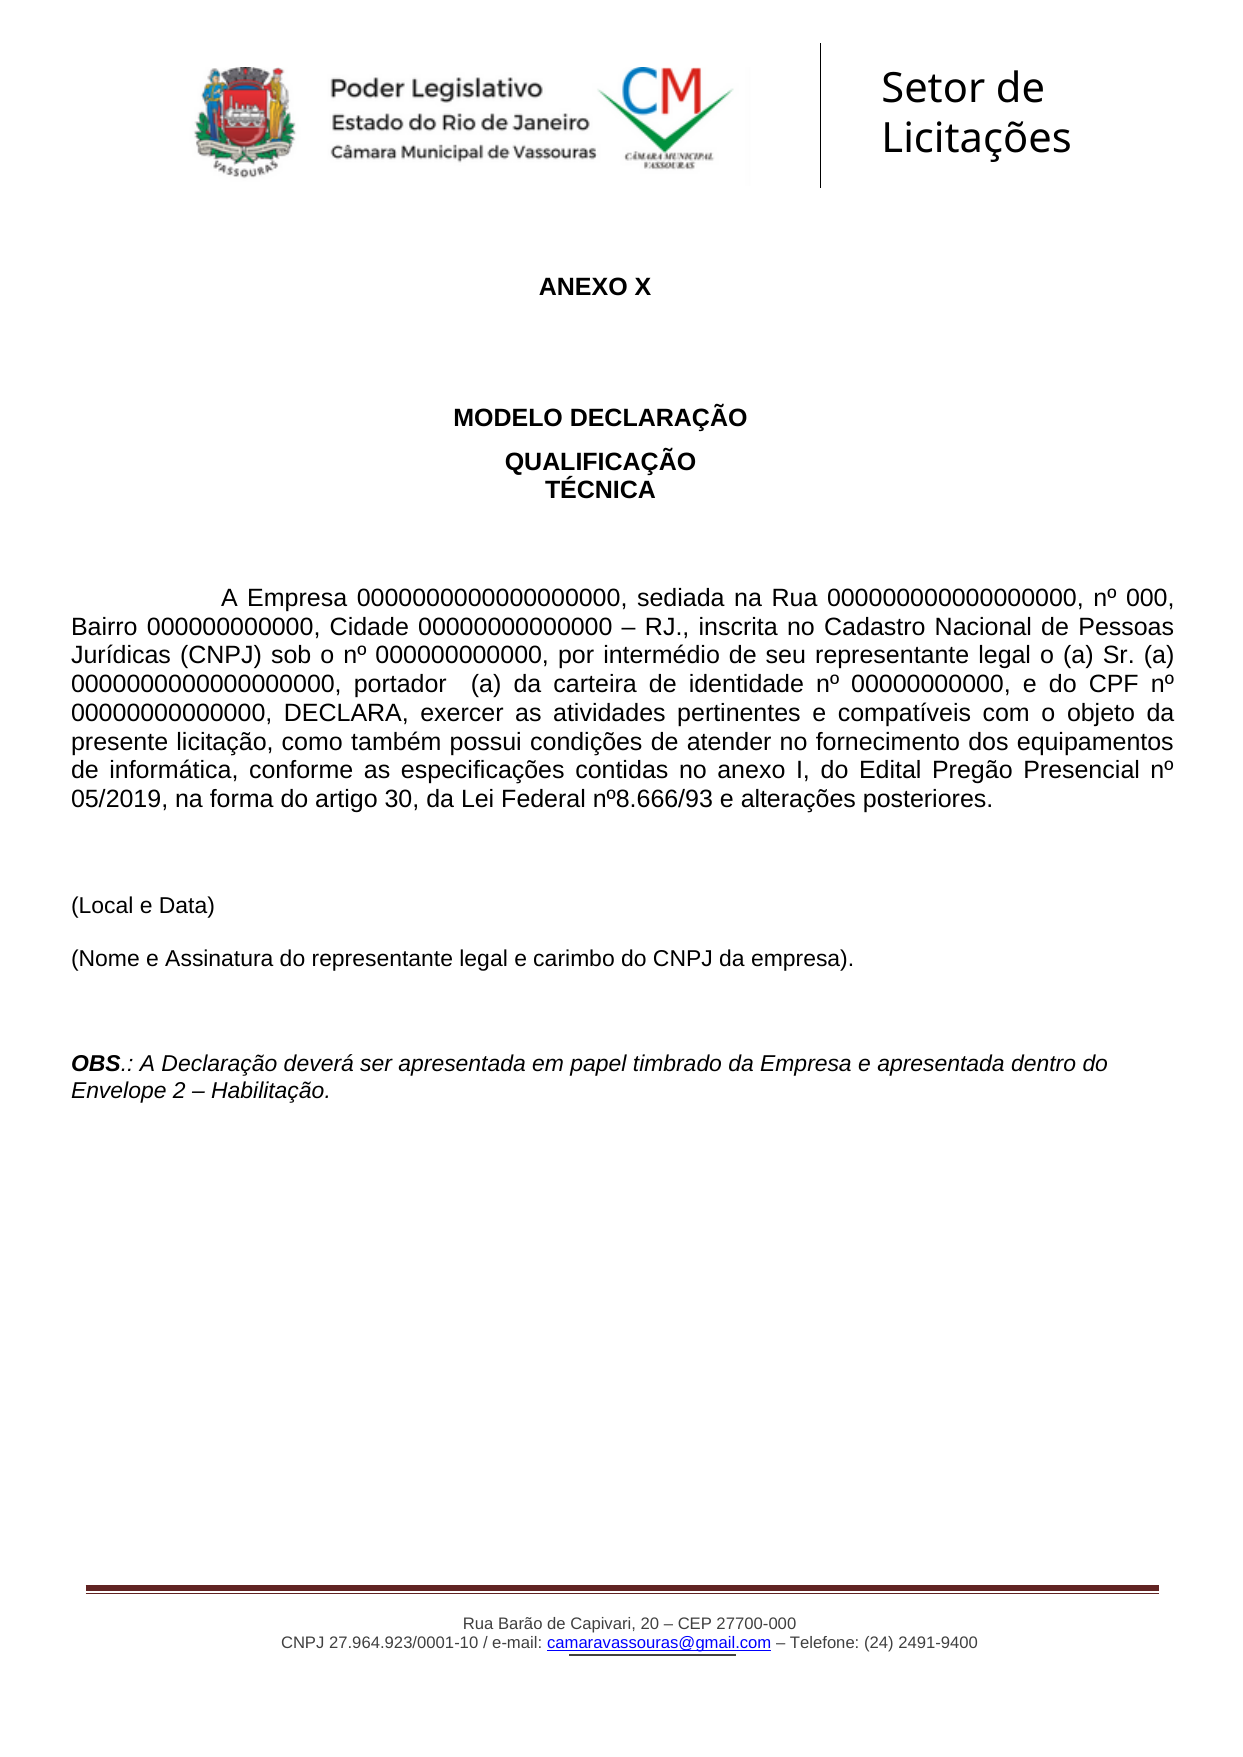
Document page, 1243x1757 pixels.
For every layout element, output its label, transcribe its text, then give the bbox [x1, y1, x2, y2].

subtitle MODELO DECLARAÇÃO [381, 403, 820, 431]
subtitle QUALIFICAÇÃO TÉCNICA [455, 446, 746, 504]
text (Nome e Assinatura do representante legal e carimbo do CNPJ da empresa). [71, 945, 1176, 971]
subtitle ANEXO X [533, 271, 657, 300]
text A Empresa 0000000000000000000, sediada na Rua 000000000000000000, nº 000, Bairro 000000000000, Cidade 00000000000000 – RJ., inscrita no Cadastro Nacional de Pessoas Jurídicas (CNPJ) sob o nº 000000000000, por intermédio de seu representante legal o (a) Sr. (a) 0000000000000000000, portador (a) da carteira de identidade nº 00000000000, e do CPF nº 00000000000000, DECLARA, exercer as atividades pertinentes e compatíveis com o objeto da presente licitação, como também possui condições de atender no fornecimento dos equipamentos de informática, conforme as especificações contidas no anexo I, do Edital Pregão Presencial nº 05/2019, na forma do artigo 30, da Lei Federal nº8.666/93 e alterações posteriores. [71, 583, 1176, 813]
picture [181, 67, 751, 186]
text (Local e Data) [71, 892, 1176, 918]
text OBS.: A Declaração deverá ser apresentada em papel timbrado da Empresa e apresentada dentro do Envelope 2 – Habilitação. [71, 1050, 1176, 1103]
